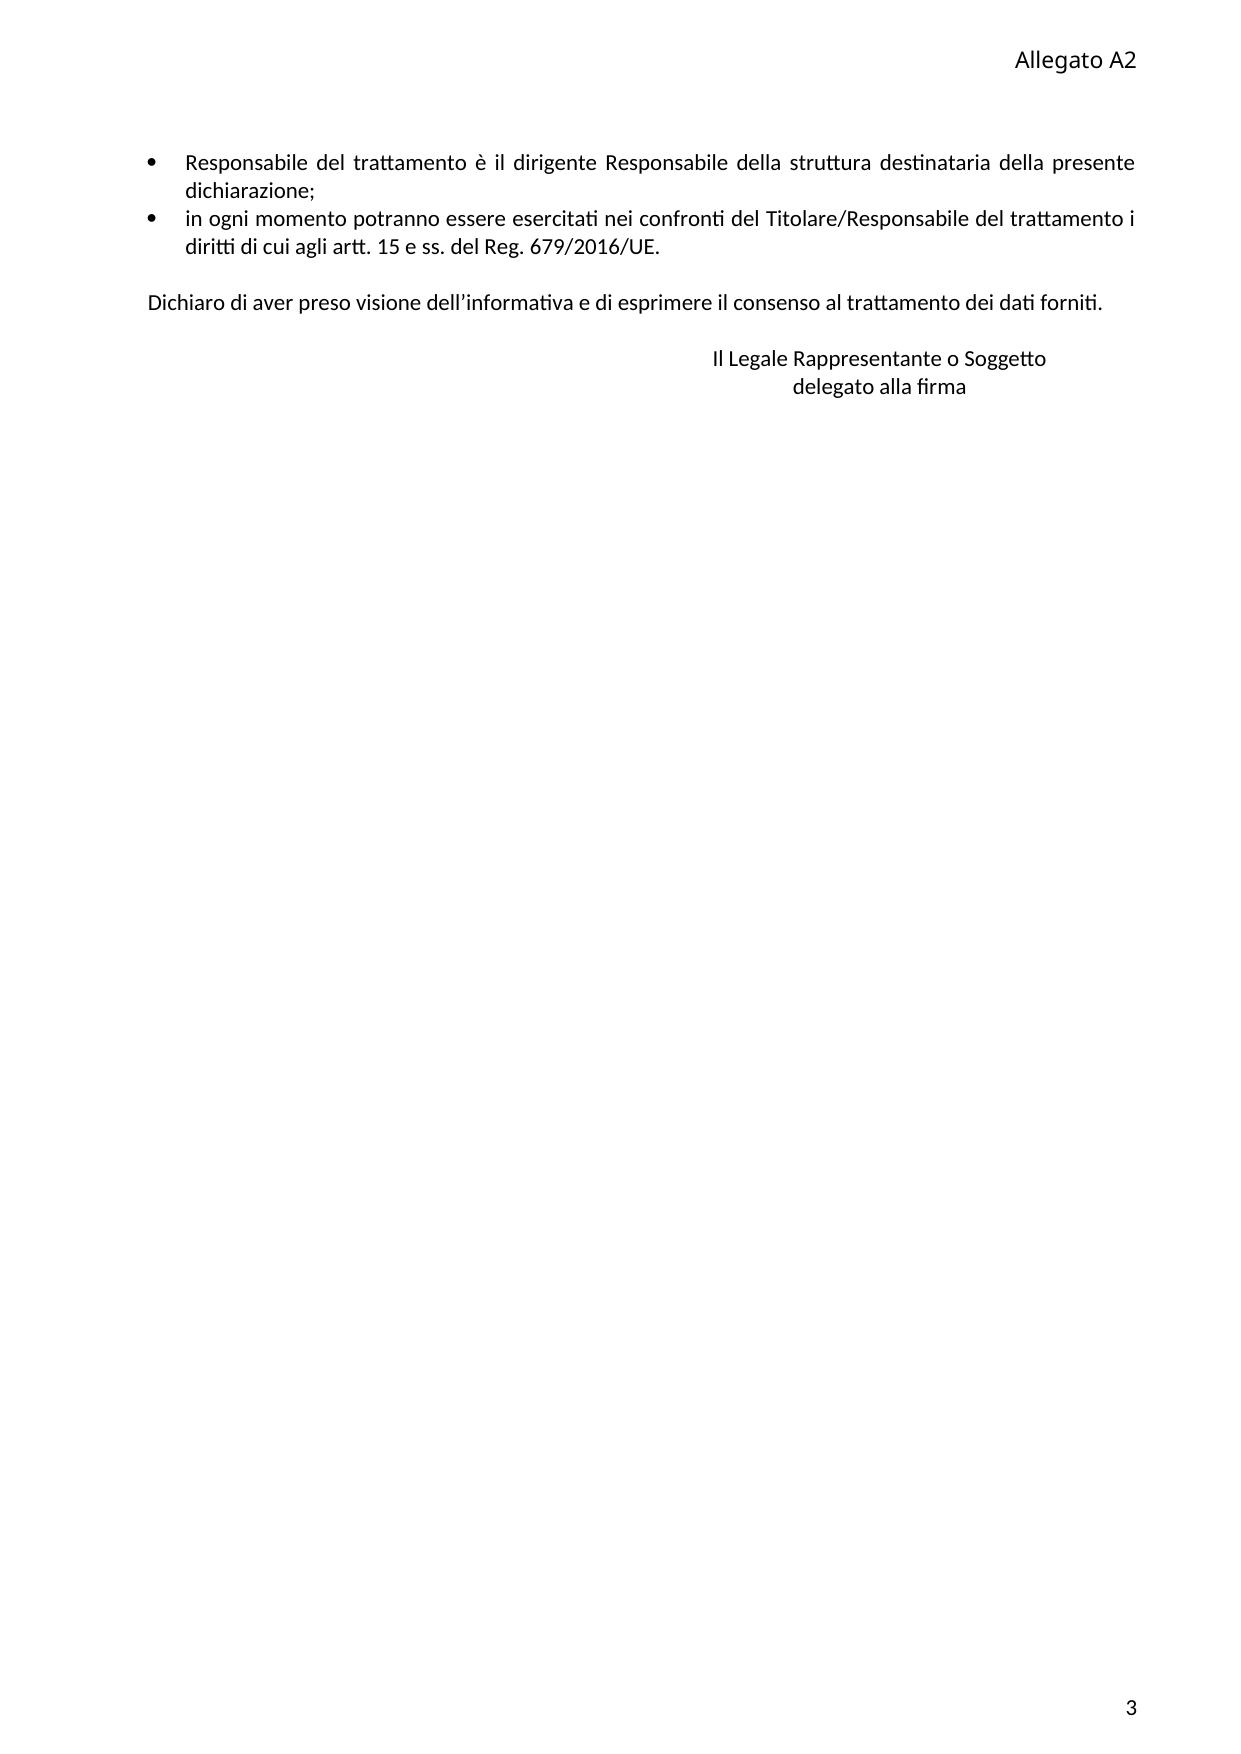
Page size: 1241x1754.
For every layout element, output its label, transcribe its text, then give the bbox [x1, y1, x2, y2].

text Dichiaro di aver preso visione dell’informativa e di esprimere il consenso al trattamento dei dati forniti. [148, 288, 1137, 316]
text Il Legale Rappresentante o Soggetto delegato alla firma [674, 344, 1085, 400]
list Responsabile del trattamento è il dirigente Responsabile della struttura destinataria della presente dichiarazione; [148, 148, 1137, 204]
list in ogni momento potranno essere esercitati nei confronti del Titolare/Responsabile del trattamento i diritti di cui agli artt. 15 e ss. del Reg. 679/2016/UE. [148, 204, 1137, 260]
